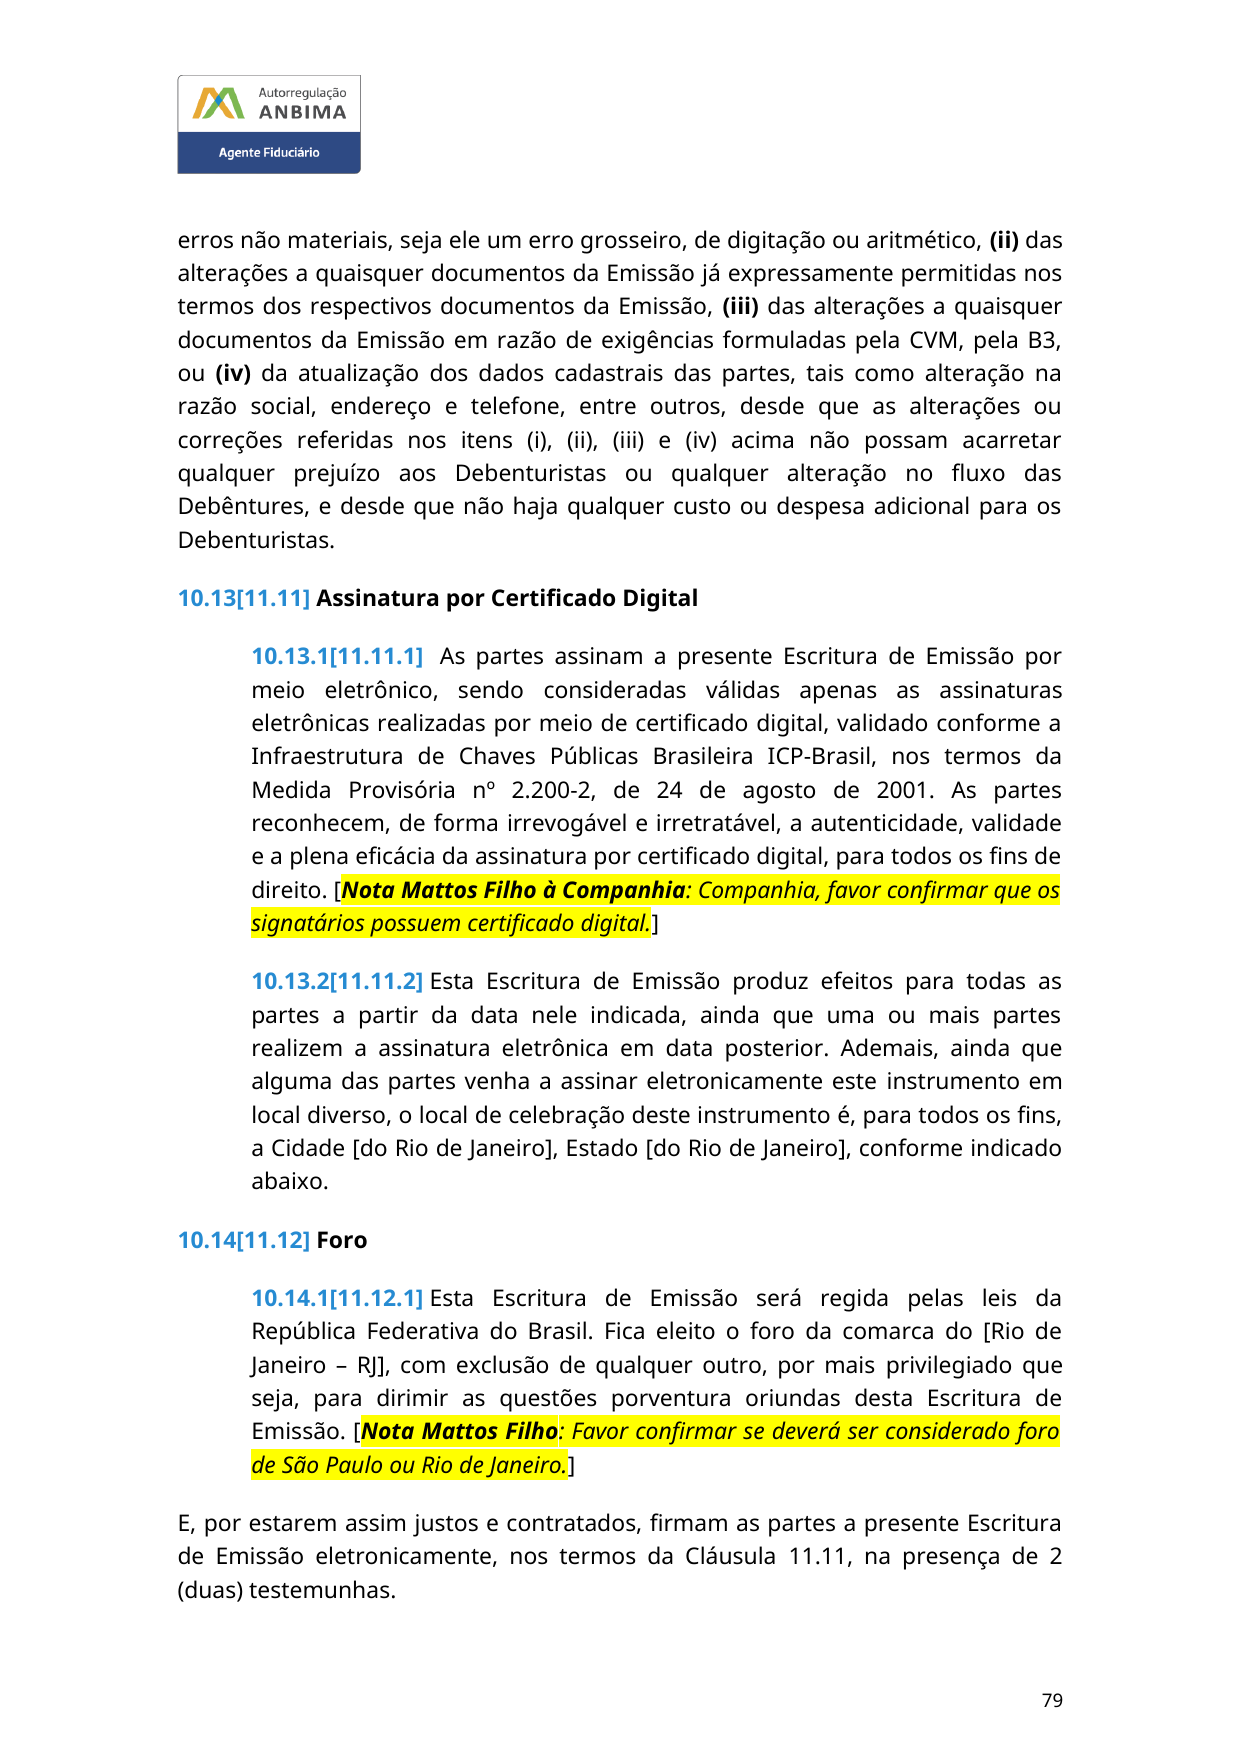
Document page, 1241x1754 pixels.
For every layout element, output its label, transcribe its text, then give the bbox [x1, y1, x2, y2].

text Esta Escritura de Emissão produz efeitos para todas as partes a partir da data nele indicada, ainda que uma ou mais partes realizem a assinatura eletrônica em data posterior. Ademais, ainda que alguma das partes venha a assinar eletronicamente este instrumento em local diverso, o local de celebração deste instrumento é, para todos os fins, a Cidade [do Rio de Janeiro], Estado [do Rio de Janeiro], conforme indicado abaixo. [251, 963, 1063, 1197]
text Foro [177, 1222, 1063, 1255]
text Assinatura por Certificado Digital [177, 580, 1063, 613]
text Esta Escritura de Emissão será regida pelas leis da República Federativa do Brasil. Fica eleito o foro da comarca do [Rio de Janeiro – RJ], com exclusão de qualquer outro, por mais privilegiado que seja, para dirimir as questões porventura oriundas desta Escritura de Emissão. [Nota Mattos Filho: Favor confirmar se deverá ser considerado foro de São Paulo ou Rio de Janeiro.] [251, 1280, 1063, 1480]
text As partes assinam a presente Escritura de Emissão por meio eletrônico, sendo consideradas válidas apenas as assinaturas eletrônicas realizadas por meio de certificado digital, validado conforme a Infraestrutura de Chaves Públicas Brasileira ICP-Brasil, nos termos da Medida Provisória nº 2.200-2, de 24 de agosto de 2001. As partes reconhecem, de forma irrevogável e irretratável, a autenticidade, validade e a plena eficácia da assinatura por certificado digital, para todos os fins de direito. [Nota Mattos Filho à Companhia: Companhia, favor confirmar que os signatários possuem certificado digital.] [251, 638, 1063, 938]
picture [177, 75, 361, 174]
text E, por estarem assim justos e contratados, firmam as partes a presente Escritura de Emissão eletronicamente, nos termos da Cláusula 11.11, na presença de 2 (duas) testemunhas. [177, 1505, 1063, 1605]
